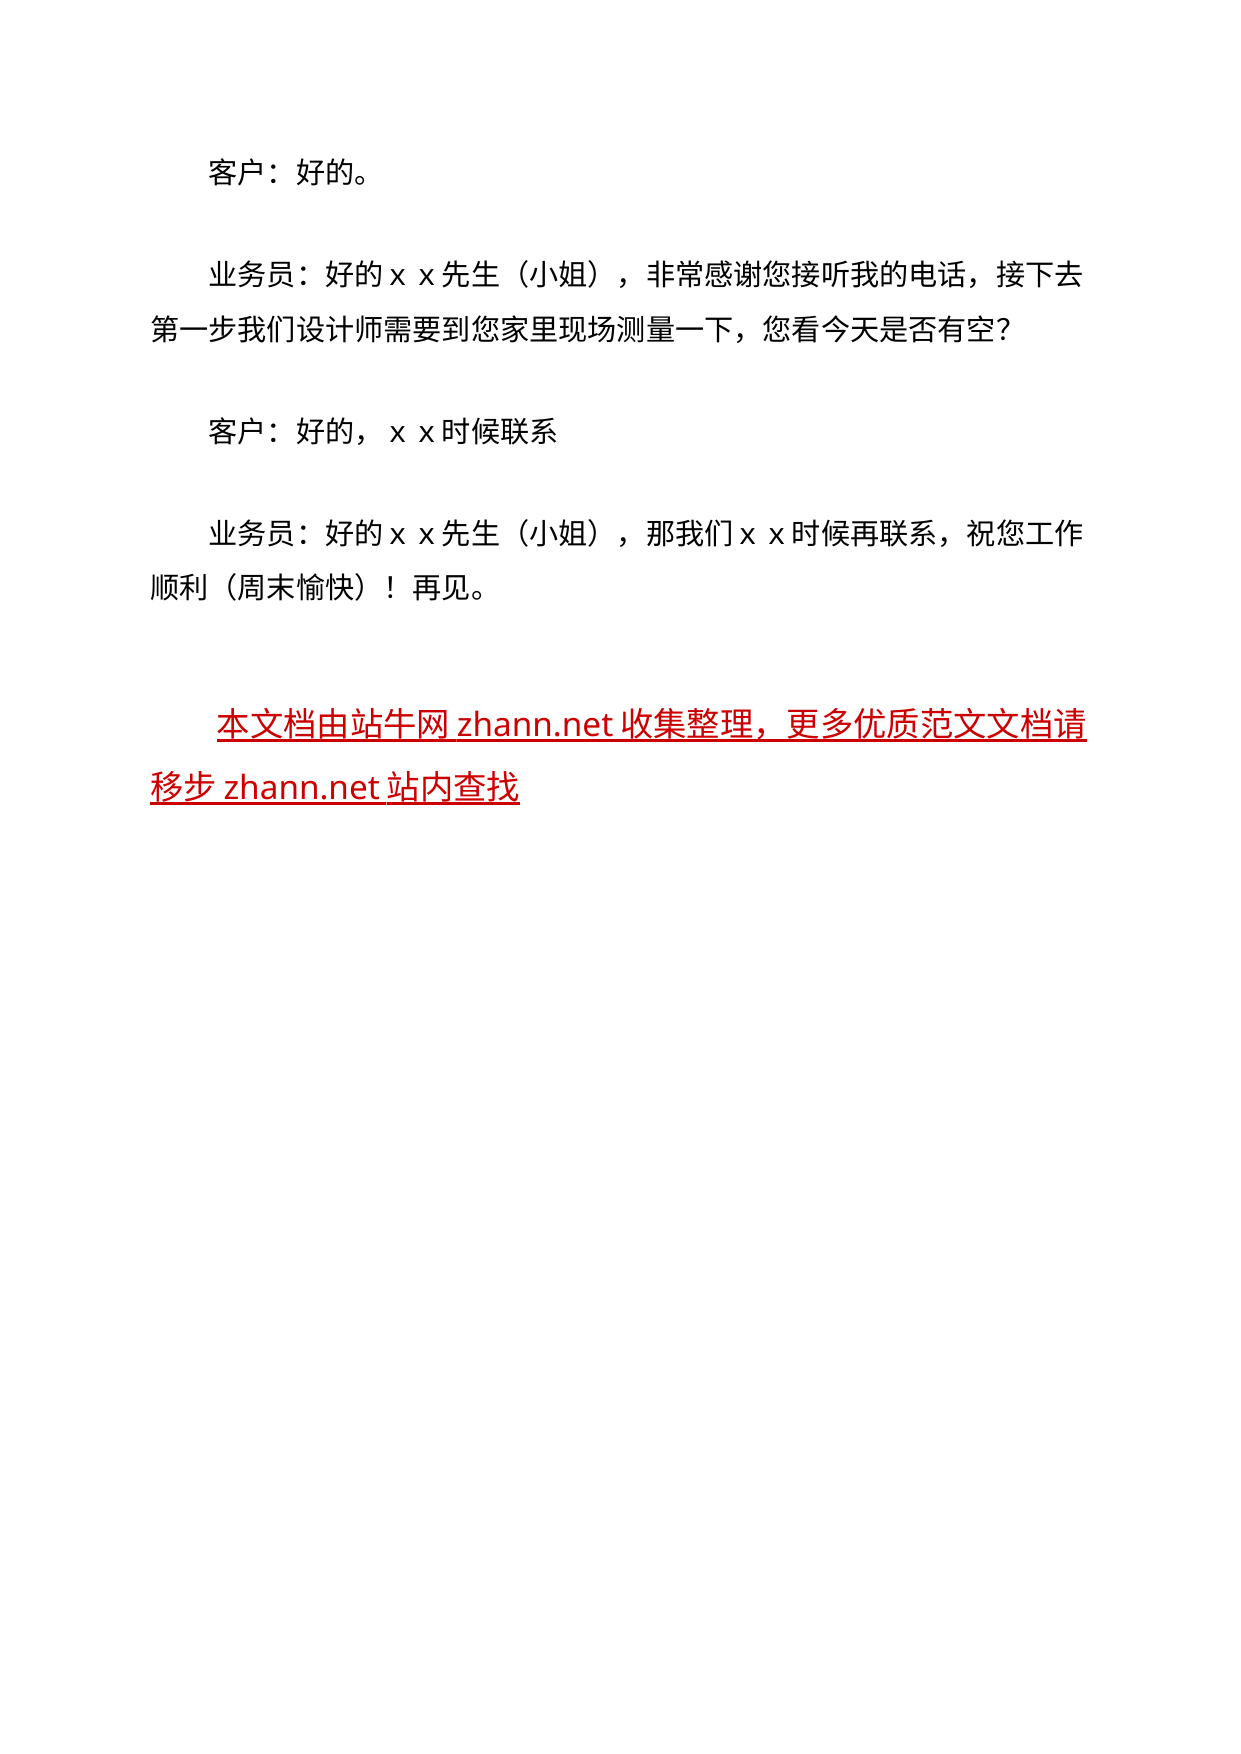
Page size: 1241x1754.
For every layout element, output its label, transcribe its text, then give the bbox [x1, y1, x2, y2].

text 客户：好的，ｘｘ时候联系 [150, 408, 1090, 451]
text 客户：好的。 [150, 150, 1090, 192]
text 业务员：好的ｘｘ先生（小姐），非常感谢您接听我的电话，接下去第一步我们设计师需要到您家里现场测量一下，您看今天是否有空？ [150, 252, 1090, 349]
text 本文档由站牛网zhann.net收集整理，更多优质范文文档请移步zhann.net站内查找 [150, 698, 1090, 809]
text 业务员：好的ｘｘ先生（小姐），那我们ｘｘ时候再联系，祝您工作顺利（周末愉快）！再见。 [150, 510, 1090, 607]
